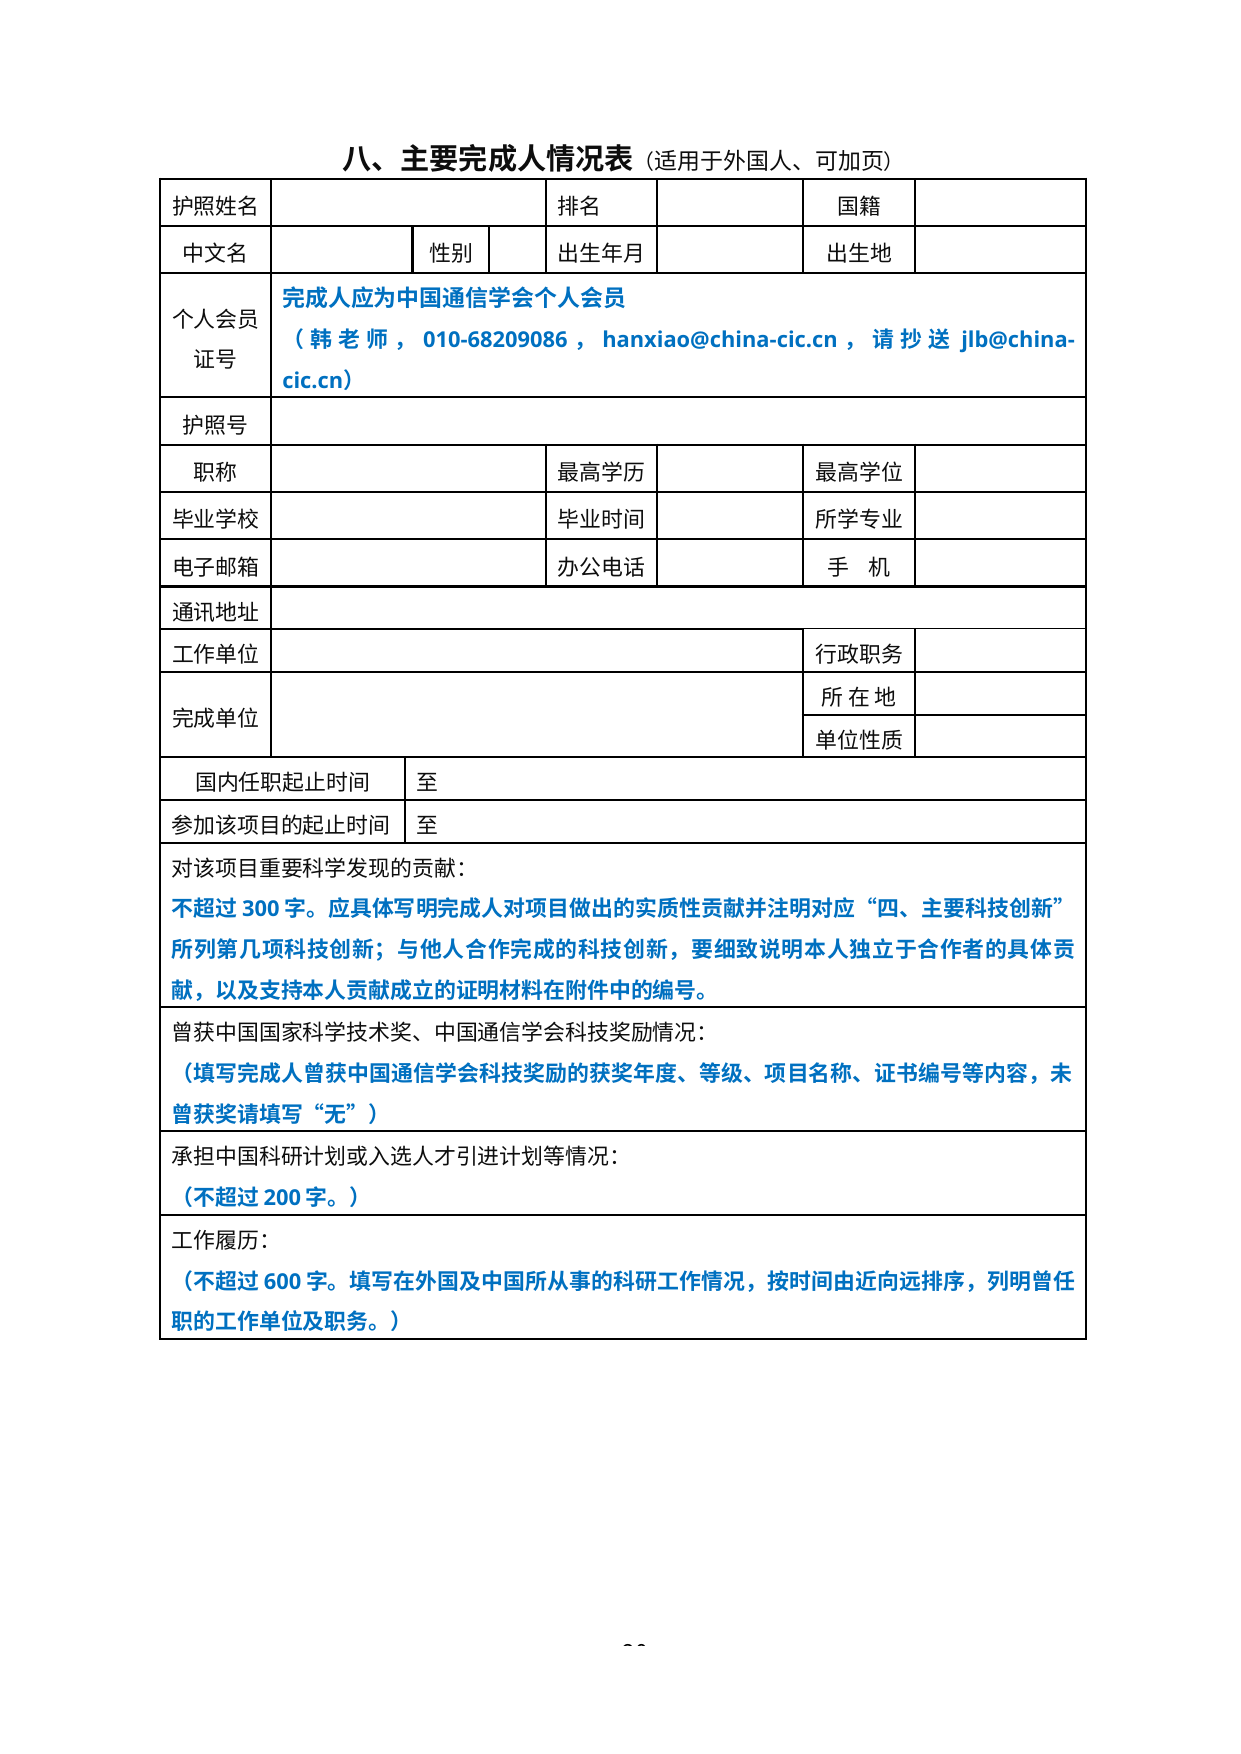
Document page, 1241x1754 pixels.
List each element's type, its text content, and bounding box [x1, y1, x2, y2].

table_cell 行政职务 [804, 629, 914, 671]
table_cell 个人会员证号 [161, 274, 270, 396]
table_cell [272, 588, 1085, 628]
table_cell 通讯地址 [161, 588, 270, 628]
table_cell 国内任职起止时间 [161, 758, 404, 799]
table_cell [272, 493, 545, 538]
table_header [272, 180, 545, 225]
table_cell 承担中国科研计划或入选人才引进计划等情况： （不超过200字。） [161, 1132, 1085, 1214]
table_cell 最高学历 [547, 446, 656, 491]
table_header [658, 180, 802, 225]
table_cell [658, 446, 802, 491]
table_cell 最高学位 [804, 446, 914, 491]
table_cell 至 [406, 801, 1085, 842]
text 八、主要完成人情况表（适用于外国人、可加页） [123, 135, 1123, 178]
table_cell 完成人应为中国通信学会个人会员 （韩老师，010-68209086，hanxiao@china-cic.cn，请抄送jlb@china-cic.cn） [272, 274, 1085, 396]
table_cell [916, 493, 1085, 538]
table_cell 毕业时间 [547, 493, 656, 538]
table_cell [916, 716, 1085, 756]
table_cell [490, 227, 545, 272]
table_cell [916, 673, 1085, 713]
table_cell 出生年月 [547, 227, 656, 272]
table_cell 对该项目重要科学发现的贡献： 不超过300字。应具体写明完成人对项目做出的实质性贡献并注明对应“四、主要科技创新”所列第几项科技创新；与他人合作完成的科技创新，要细致说明本人独立于合作者的具体贡献，以及支持本人贡献成立的证明材料在附件中的编号。 [161, 844, 1085, 1006]
table_cell [658, 540, 802, 585]
table_cell 出生地 [804, 227, 914, 272]
table_cell [272, 540, 545, 585]
table_cell [916, 540, 1085, 585]
table_cell 曾获中国国家科学技术奖、中国通信学会科技奖励情况： （填写完成人曾获中国通信学会科技奖励的获奖年度、等级、项目名称、证书编号等内容，未曾获奖请填写“无”） [161, 1008, 1085, 1130]
table_cell 工作单位 [161, 630, 270, 671]
table_cell 办公电话 [547, 540, 656, 585]
table_cell [272, 227, 411, 272]
table_header 排名 [547, 180, 656, 225]
table_cell [272, 398, 1085, 443]
table_cell [272, 673, 802, 756]
table_cell 手 机 [804, 540, 914, 585]
table_cell [658, 493, 802, 538]
table_header 国籍 [804, 180, 914, 225]
table_cell [916, 629, 1085, 671]
table_cell 完成单位 [161, 673, 270, 756]
table_cell 所 在 地 [804, 673, 914, 713]
table_cell [272, 446, 545, 491]
table_cell 单位性质 [804, 716, 914, 756]
table_cell 职称 [161, 446, 270, 491]
table_cell 参加该项目的起止时间 [161, 801, 404, 842]
table_cell 至 [406, 758, 1085, 799]
table_header 护照姓名 [161, 180, 270, 225]
table_cell [658, 227, 802, 272]
table_cell 性别 [414, 227, 488, 272]
table_cell [916, 446, 1085, 491]
table_cell 所学专业 [804, 493, 914, 538]
table_header [916, 180, 1085, 225]
table_cell 工作履历： （不超过600字。填写在外国及中国所从事的科研工作情况，按时间由近向远排序，列明曾任职的工作单位及职务。） [161, 1216, 1085, 1338]
table_cell 毕业学校 [161, 493, 270, 538]
table_cell 护照号 [161, 398, 270, 443]
table_cell 电子邮箱 [161, 540, 270, 585]
table_cell 中文名 [161, 227, 270, 272]
table_cell [272, 630, 802, 671]
table_cell [916, 227, 1085, 272]
